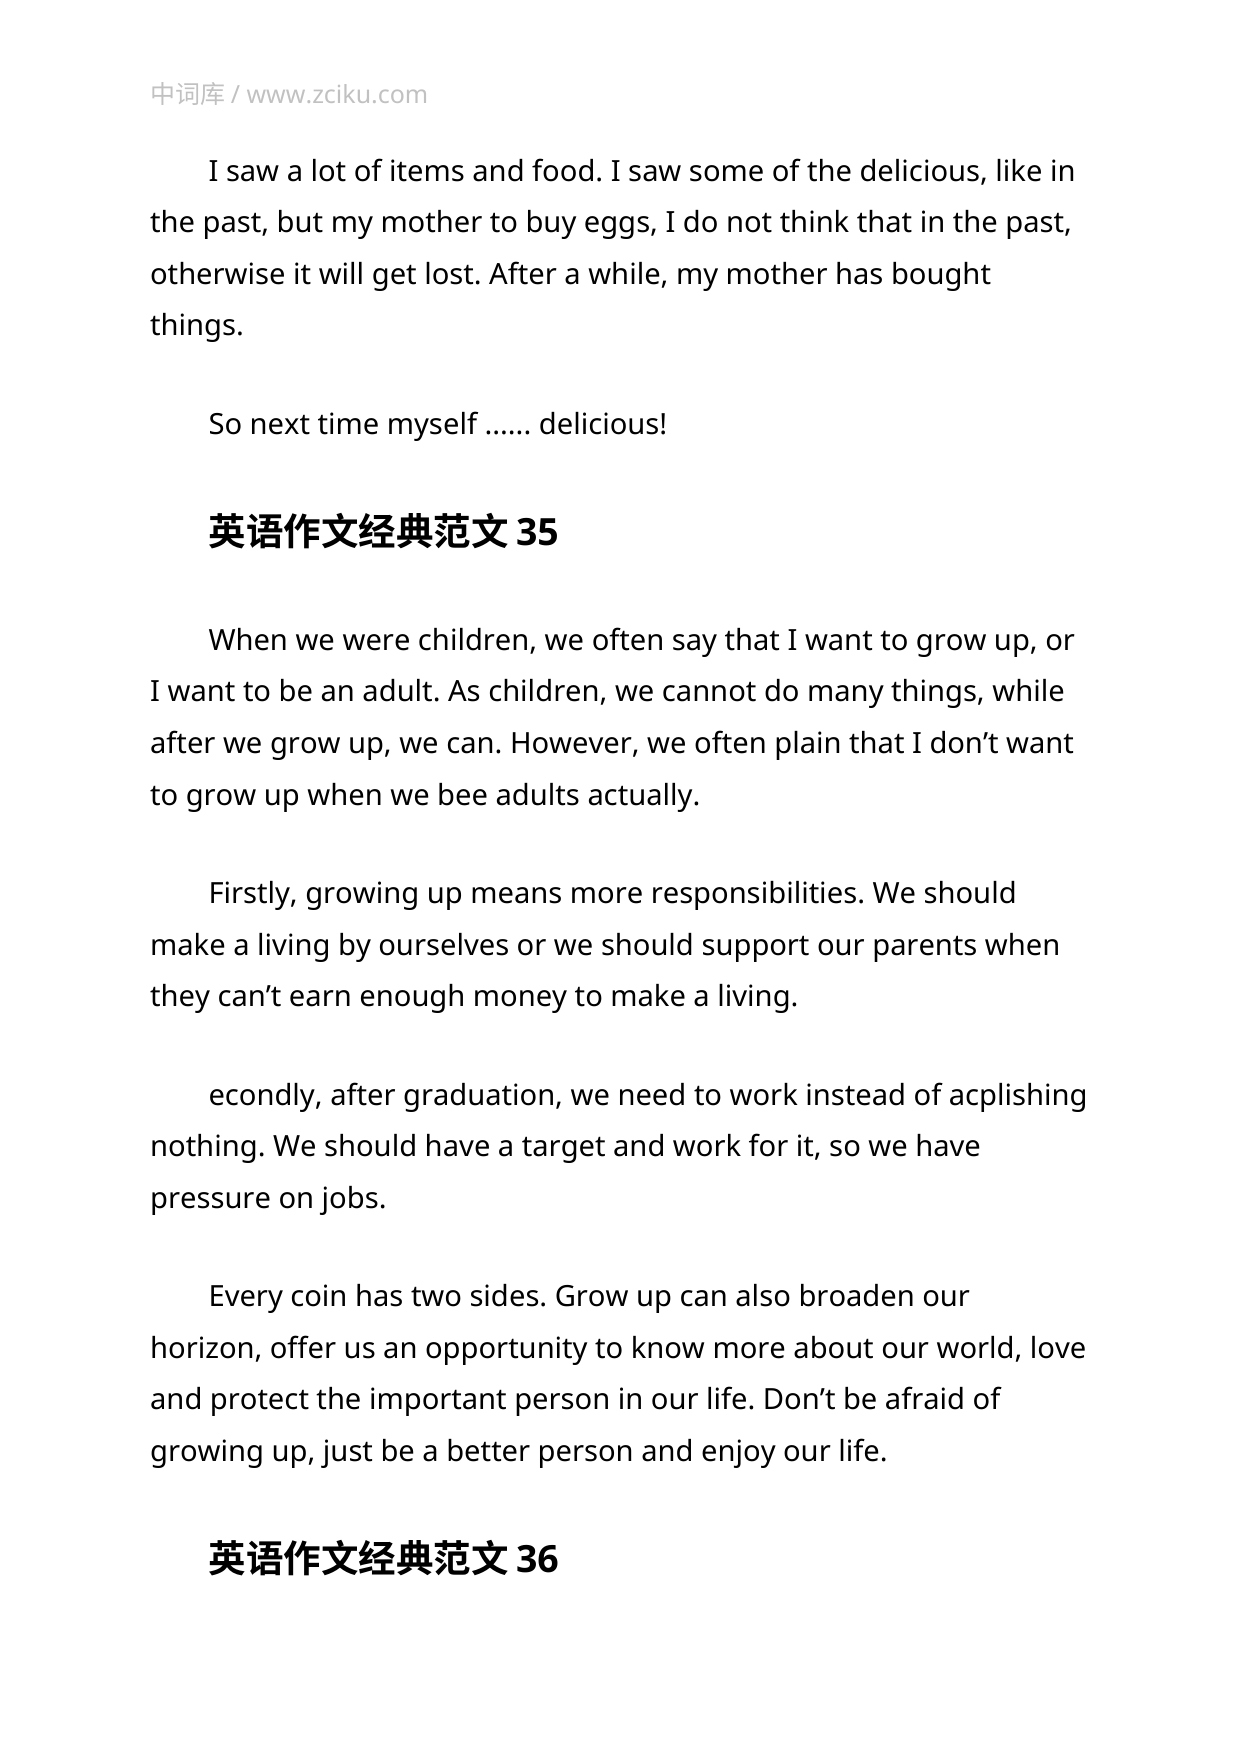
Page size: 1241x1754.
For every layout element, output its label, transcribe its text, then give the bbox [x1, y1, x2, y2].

text 英语作文经典范文36 [150, 1528, 1090, 1583]
text So next time myself ...... delicious! [150, 403, 1090, 443]
text 英语作文经典范文35 [150, 502, 1090, 556]
text Every coin has two sides. Grow up can also broaden our horizon, offer us an opportunity to know more about our world, love and protect the important person in our life. Don’t be afraid of growing up, just be a better person and enjoy our life. [150, 1275, 1090, 1470]
text I saw a lot of items and food. I saw some of the delicious, like in the past, but my mother to buy eggs, I do not think that in the past, otherwise it will get lost. After a while, my mother has bought things. [150, 150, 1090, 344]
text When we were children, we often say that I want to grow up, or I want to be an adult. As children, we cannot do many things, while after we grow up, we can. However, we often plain that I don’t want to grow up when we bee adults actually. [150, 619, 1090, 813]
text econdly, after graduation, we need to work instead of acplishing nothing. We should have a target and work for it, so we have pressure on jobs. [150, 1074, 1090, 1217]
text Firstly, growing up means more responsibilities. We should make a living by ourselves or we should support our parents when they can’t earn enough money to make a living. [150, 872, 1090, 1015]
